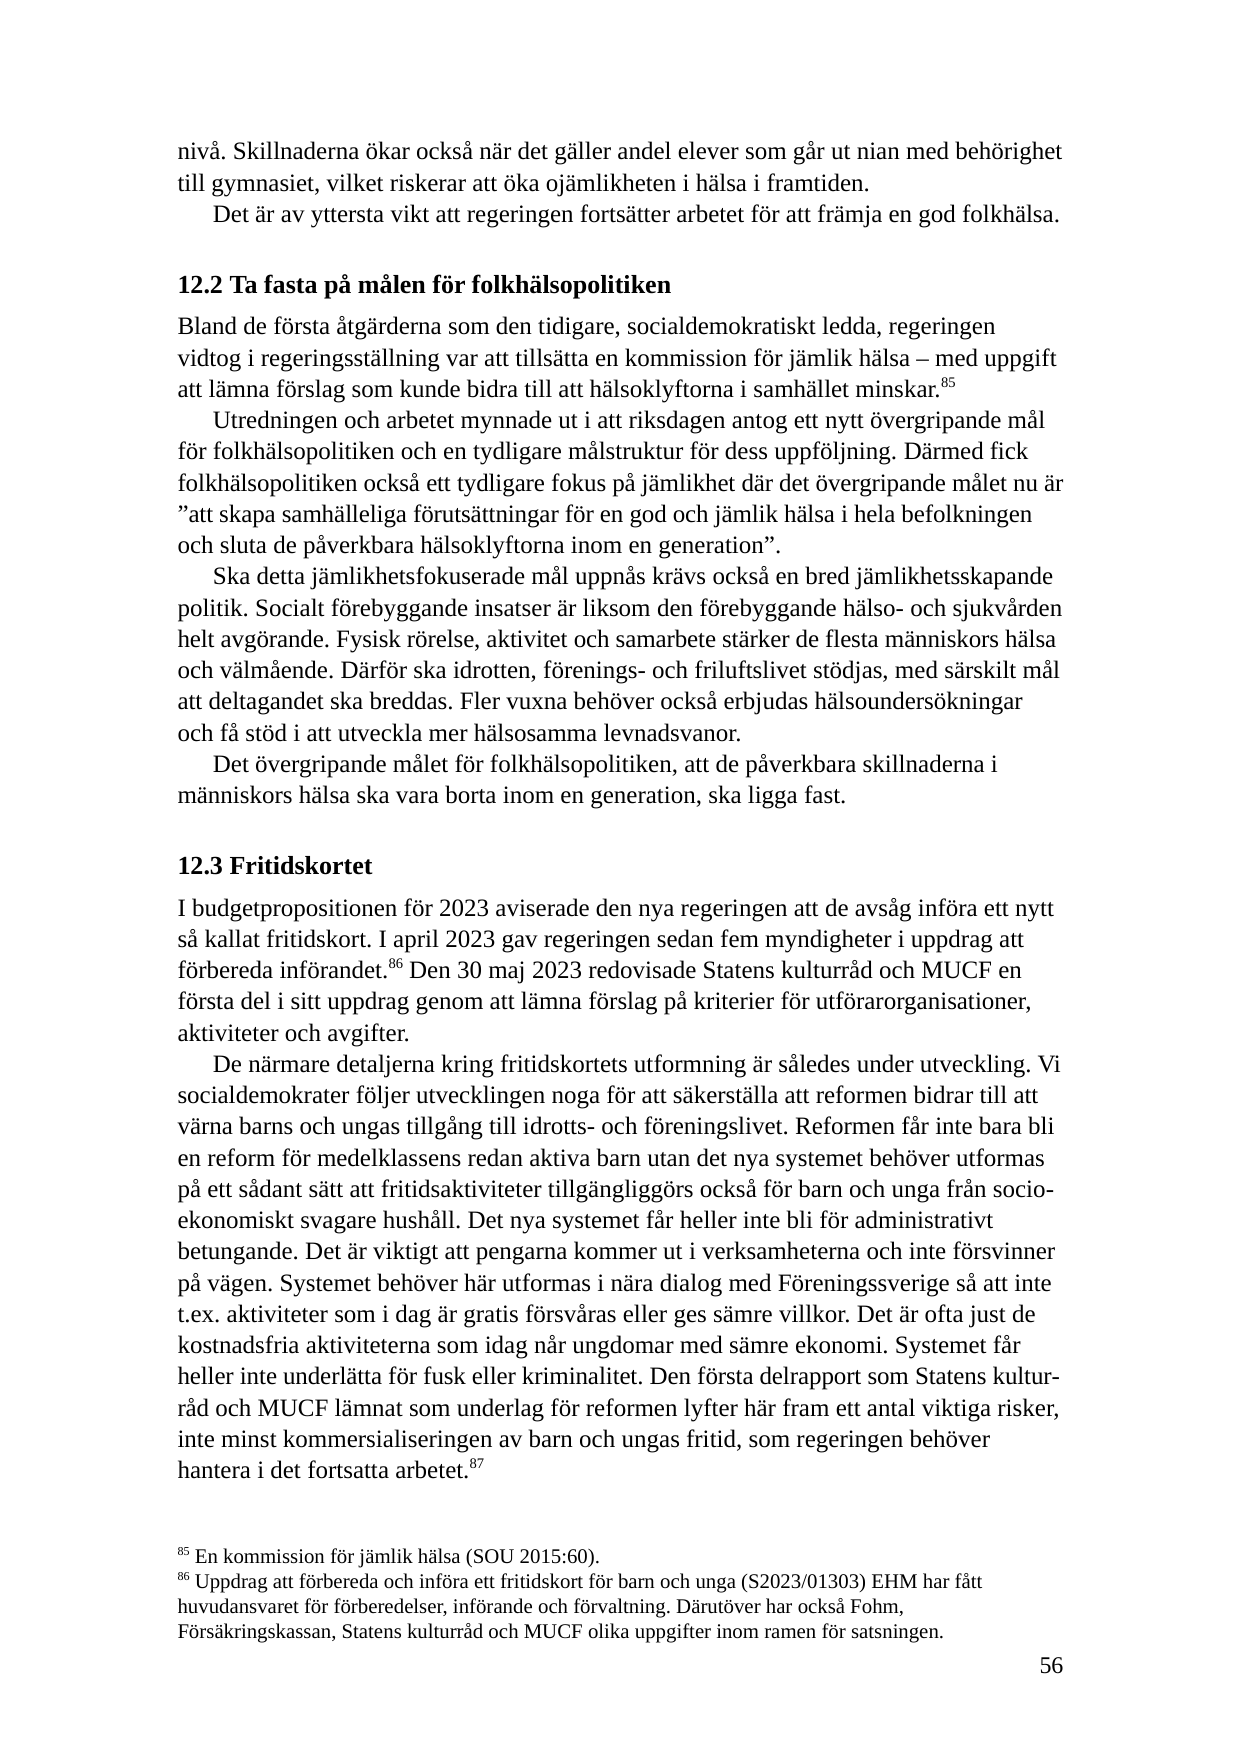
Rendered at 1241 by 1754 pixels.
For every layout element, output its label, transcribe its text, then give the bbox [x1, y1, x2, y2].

text De närmare detaljerna kring fritidskortets utformning är således under utveckling. Vi socialdemokrater följer utvecklingen noga för att säkerställa att reformen bidrar till att värna barns och ungas tillgång till idrotts- och föreningslivet. Reformen får inte bara bli en reform för medelklassens redan aktiva barn utan det nya systemet behöver utformas på ett sådant sätt att fritidsaktiviteter tillgängliggörs också för barn och unga från socioekonomiskt svagare hushåll. Det nya systemet får heller inte bli för administrativt betungande. Det är viktigt att pengarna kommer ut i verksamheterna och inte försvinner på vägen. Systemet behöver här utformas i nära dialog med Föreningssverige så att inte t.ex. aktiviteter som i dag är gratis försvåras eller ges sämre villkor. Det är ofta just de kostnadsfria aktiviteterna som idag når ungdomar med sämre ekonomi. Systemet får heller inte underlätta för fusk eller kriminalitet. Den första delrapport som Statens kulturråd och MUCF lämnat som underlag för reformen lyfter här fram ett antal viktiga risker, inte minst kommersialiseringen av barn och ungas fritid, som regeringen behöver hantera i det fortsatta arbetet. [177, 1046, 1063, 1484]
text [177, 134, 1063, 196]
text Det är av yttersta vikt att regeringen fortsätter arbetet för att främja en god folkhälsa. [177, 196, 1063, 228]
text I budgetpropositionen för 2023 aviserade den nya regeringen att de avsåg införa ett nytt så kallat fritidskort. I april 2023 gav regeringen sedan fem myndigheter i uppdrag att förbereda införandet. Den 30 maj 2023 redovisade Statens kulturråd och MUCF en första del i sitt uppdrag genom att lämna förslag på kriterier för utförarorganisationer, aktiviteter och avgifter. [177, 890, 1063, 1046]
text Utredningen och arbetet mynnade ut i att riksdagen antog ett nytt övergripande mål för folkhälsopolitiken och en tydligare målstruktur för dess uppföljning. Därmed fick folkhälsopolitiken också ett tydligare fokus på jämlikhet där det övergripande målet nu är ”att skapa samhälleliga förutsättningar för en god och jämlik hälsa i hela befolkningen och sluta de påverkbara hälsoklyftorna inom en generation”. [177, 403, 1063, 559]
text Det övergripande målet för folkhälsopolitiken, att de påverkbara skillnaderna i människors hälsa ska vara borta inom en generation, ska ligga fast. [177, 746, 1063, 809]
text Ska detta jämlikhetsfokuserade mål uppnås krävs också en bred jämlikhetsskapande politik. Socialt förebyggande insatser är liksom den förebyggande hälso- och sjukvården helt avgörande. Fysisk rörelse, aktivitet och samarbete stärker de flesta människors hälsa och välmående. Därför ska idrotten, förenings- och friluftslivet stödjas, med särskilt mål att deltagandet ska breddas. Fler vuxna behöver också erbjudas hälsoundersökningar och få stöd i att utveckla mer hälsosamma levnadsvanor. [177, 559, 1063, 746]
text Ta fasta på målen för folkhälsopolitiken [177, 265, 1063, 301]
text Fritidskortet [177, 846, 1063, 882]
text Bland de första åtgärderna som den tidigare, socialdemokratiskt ledda, regeringen vidtog i regeringsställning var att tillsätta en kommission för jämlik hälsa – med uppgift att lämna förslag som kunde bidra till att hälsoklyftorna i samhället minskar. [177, 309, 1063, 403]
